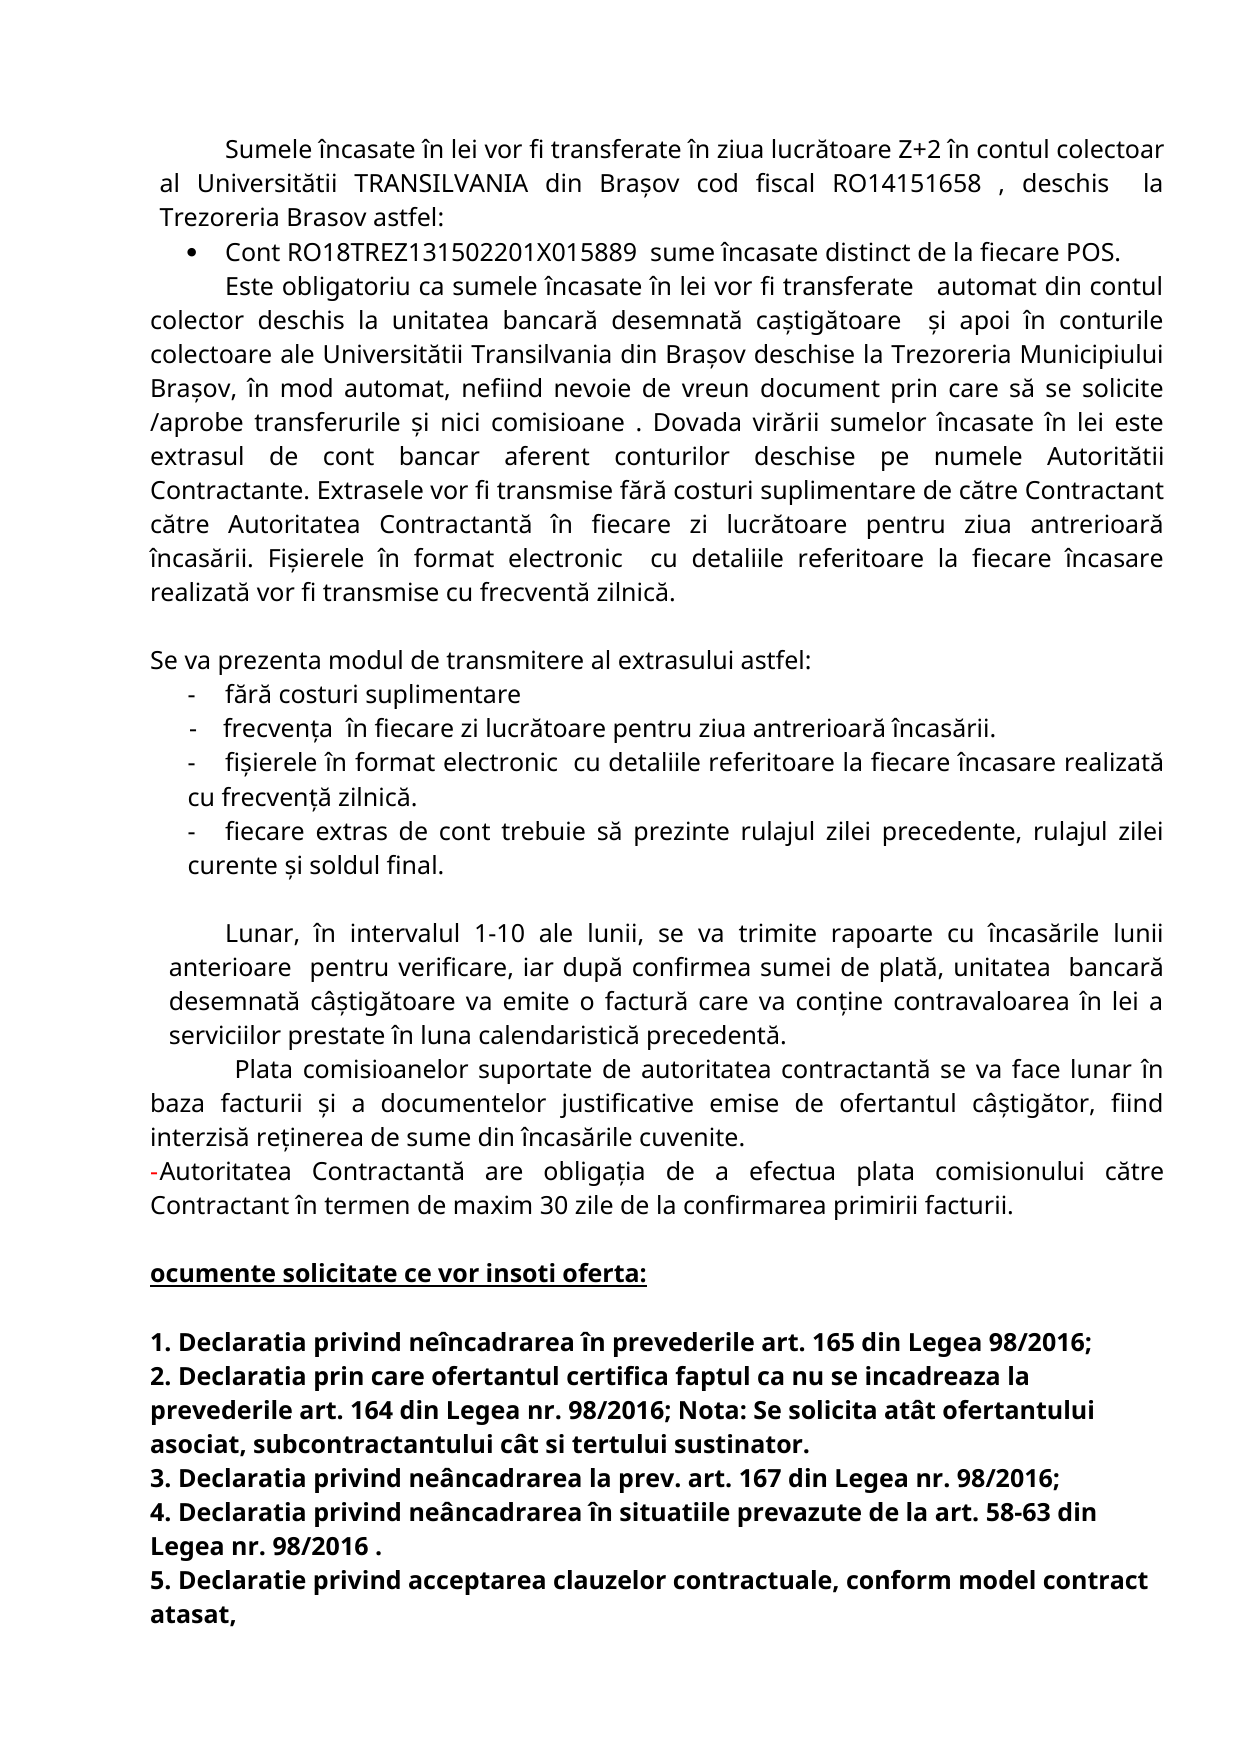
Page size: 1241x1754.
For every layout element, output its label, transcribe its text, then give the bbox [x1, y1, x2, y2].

text 2. Declaratia prin care ofertantul certifica faptul ca nu se incadreaza la prevederile art. 164 din Legea nr. 98/2016; Nota: Se solicita atât ofertantului asociat, subcontractantului cât si tertului sustinator. [150, 1358, 1165, 1460]
list fișierele în format electronic cu detaliile referitoare la fiecare încasare realizată cu frecvență zilnică. [187, 745, 1165, 813]
list Se va prezenta modul de transmitere al extrasului astfel: [150, 643, 1165, 677]
list Este obligatoriu ca sumele încasate în lei vor fi transferate automat din contul colector deschis la unitatea bancară desemnată caștigătoare și apoi în conturile colectoare ale Universitătii Transilvania din Brașov deschise la Trezoreria Municipiului Brașov, în mod automat, nefiind nevoie de vreun document prin care să se solicite /aprobe transferurile și nici comisioane . Dovada virării sumelor încasate în lei este extrasul de cont bancar aferent conturilor deschise pe numele Autoritătii Contractante. Extrasele vor fi transmise fără costuri suplimentare de către Contractant către Autoritatea Contractantă în fiecare zi lucrătoare pentru ziua antrerioară încasării. Fișierele în format electronic cu detaliile referitoare la fiecare încasare realizată vor fi transmise cu frecventă zilnică. [150, 268, 1165, 609]
list fără costuri suplimentare [187, 677, 1165, 711]
list Lunar, în intervalul 1-10 ale lunii, se va trimite rapoarte cu încasările lunii anterioare pentru verificare, iar după confirmea sumei de plată, unitatea bancară desemnată câștigătoare va emite o factură care va conține contravaloarea în lei a serviciilor prestate în luna calendaristică precedentă. [169, 915, 1165, 1052]
text 4. Declaratia privind neâncadrarea în situatiile prevazute de la art. 58-63 din Legea nr. 98/2016 . [150, 1494, 1165, 1563]
list Plata comisioanelor suportate de autoritatea contractantă se va face lunar în baza facturii și a documentelor justificative emise de ofertantul câștigător, fiind interzisă reținerea de sume din încasările cuvenite. [150, 1052, 1165, 1154]
list Sumele încasate în lei vor fi transferate în ziua lucrătoare Z+2 în contul colectoar al Universitătii TRANSILVANIA din Brașov cod fiscal RO14151658 , deschis la Trezoreria Brasov astfel: [159, 132, 1165, 234]
list Autoritatea Contractantă are obligația de a efectua plata comisionului către Contractant în termen de maxim 30 zile de la confirmarea primirii facturii. [150, 1154, 1165, 1222]
list fiecare extras de cont trebuie să prezinte rulajul zilei precedente, rulajul zilei curente și soldul final. [187, 813, 1165, 881]
text 3. Declaratia privind neâncadrarea la prev. art. 167 din Legea nr. 98/2016; [150, 1460, 1165, 1494]
text 5. Declaratie privind acceptarea clauzelor contractuale, conform model contract atasat, [150, 1563, 1165, 1631]
text ocumente solicitate ce vor insoti oferta: [150, 1256, 1165, 1290]
text 1. Declaratia privind neîncadrarea în prevederile art. 165 din Legea 98/2016; [150, 1324, 1165, 1358]
list Cont RO18TREZ131502201X015889 sume încasate distinct de la fiecare POS. [187, 234, 1165, 268]
list - frecvența în fiecare zi lucrătoare pentru ziua antrerioară încasării. [150, 711, 1165, 745]
